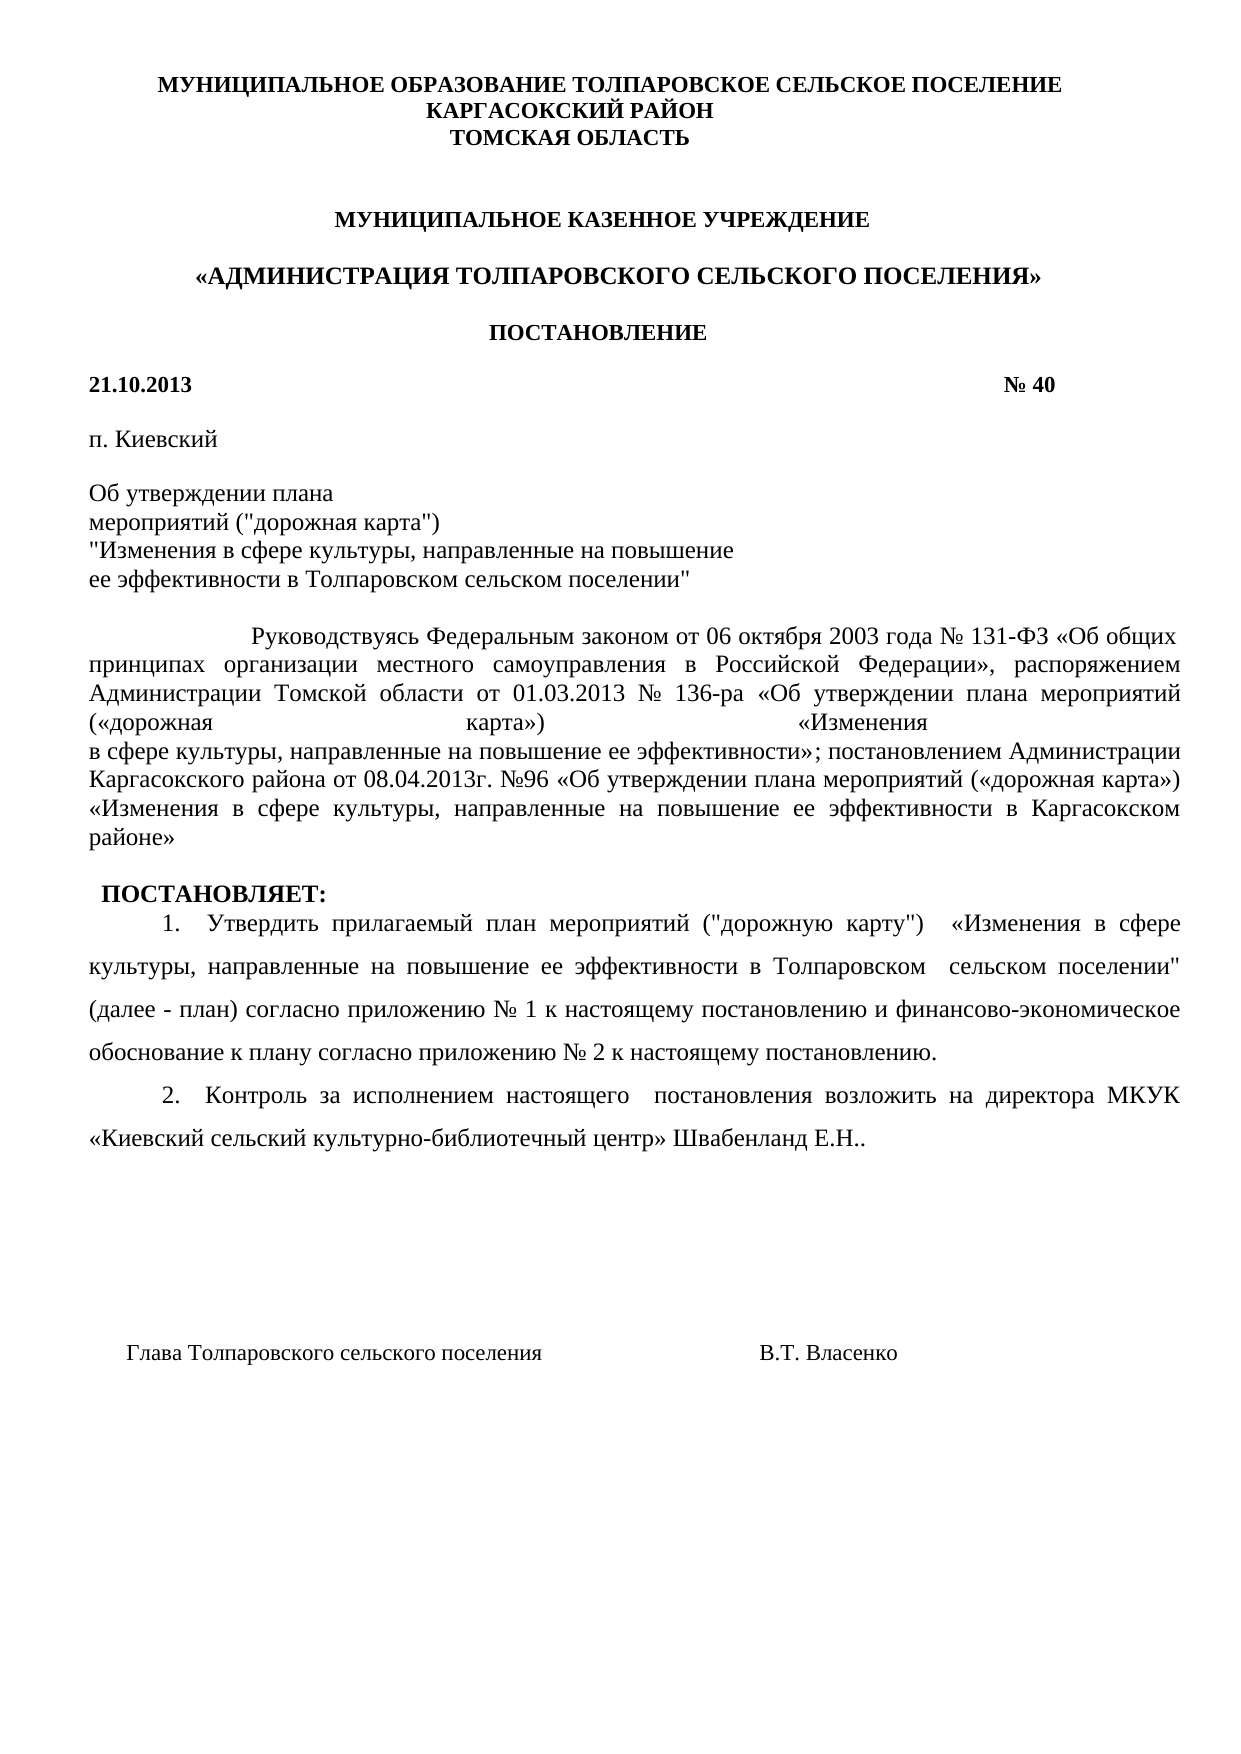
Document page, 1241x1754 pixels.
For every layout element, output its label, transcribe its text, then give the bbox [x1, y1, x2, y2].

text п. Киевский [89, 424, 1181, 453]
text мероприятий ("дорожная карта") [89, 507, 1181, 535]
text ПОСТАНОВЛЯЕТ: [89, 879, 1181, 908]
text «АДМИНИСТРАЦИЯ ТОЛПАРОВСКОГО СЕЛЬСКОГО ПОСЕЛЕНИЯ» [89, 261, 1181, 290]
text ТОМСКАЯ ОБЛАСТЬ [89, 123, 1181, 150]
text 21.10.2013 № 40 [89, 371, 1181, 398]
text МУНИЦИПАЛЬНОЕ КАЗЕННОЕ УЧРЕЖДЕНИЕ [89, 206, 1181, 232]
text КАРГАСОКСКИЙ РАЙОН [89, 97, 1181, 123]
text Глава Толпаровского сельского поселения В.Т. Власенко [126, 1339, 1181, 1365]
text Об утверждении плана [89, 478, 1181, 507]
text ее эффективности в Толпаровском сельском поселении" [89, 564, 1181, 593]
text ПОСТАНОВЛЕНИЕ [89, 318, 1181, 345]
text 2. Контроль за исполнением настоящего постановления возложить на директора МКУК «Киевский сельский культурно-библиотечный центр» Швабенланд Е.Н.. [89, 1080, 1181, 1152]
text 1. Утвердить прилагаемый план мероприятий ("дорожную карту") «Изменения в сфере культуры, направленные на повышение ее эффективности в Толпаровском сельском поселении" (далее - план) согласно приложению № 1 к настоящему постановлению и финансово-экономическое обоснование к плану согласно приложению № 2 к настоящему постановлению. [89, 908, 1181, 1066]
text "Изменения в сфере культуры, направленные на повышение [89, 535, 1181, 564]
text Руководствуясь Федеральным законом от 06 октября 2003 года № 131-ФЗ «Об общих принципах организации местного самоуправления в Российской Федерации», распоряжением Администрации Томской области от 01.03.2013 № 136-ра «Об утверждении плана мероприятий («дорожная карта») «Изменения в сфере культуры, направленные на повышение ее эффективности»; постановлением Администрации Каргасокского района от 08.04.2013г. №96 «Об утверждении плана мероприятий («дорожная карта») «Изменения в сфере культуры, направленные на повышение ее эффективности в Каргасокском районе» [89, 621, 1181, 879]
text МУНИЦИПАЛЬНОЕ ОБРАЗОВАНИЕ ТОЛПАРОВСКОЕ СЕЛЬСКОЕ ПОСЕЛЕНИЕ [89, 71, 1181, 97]
